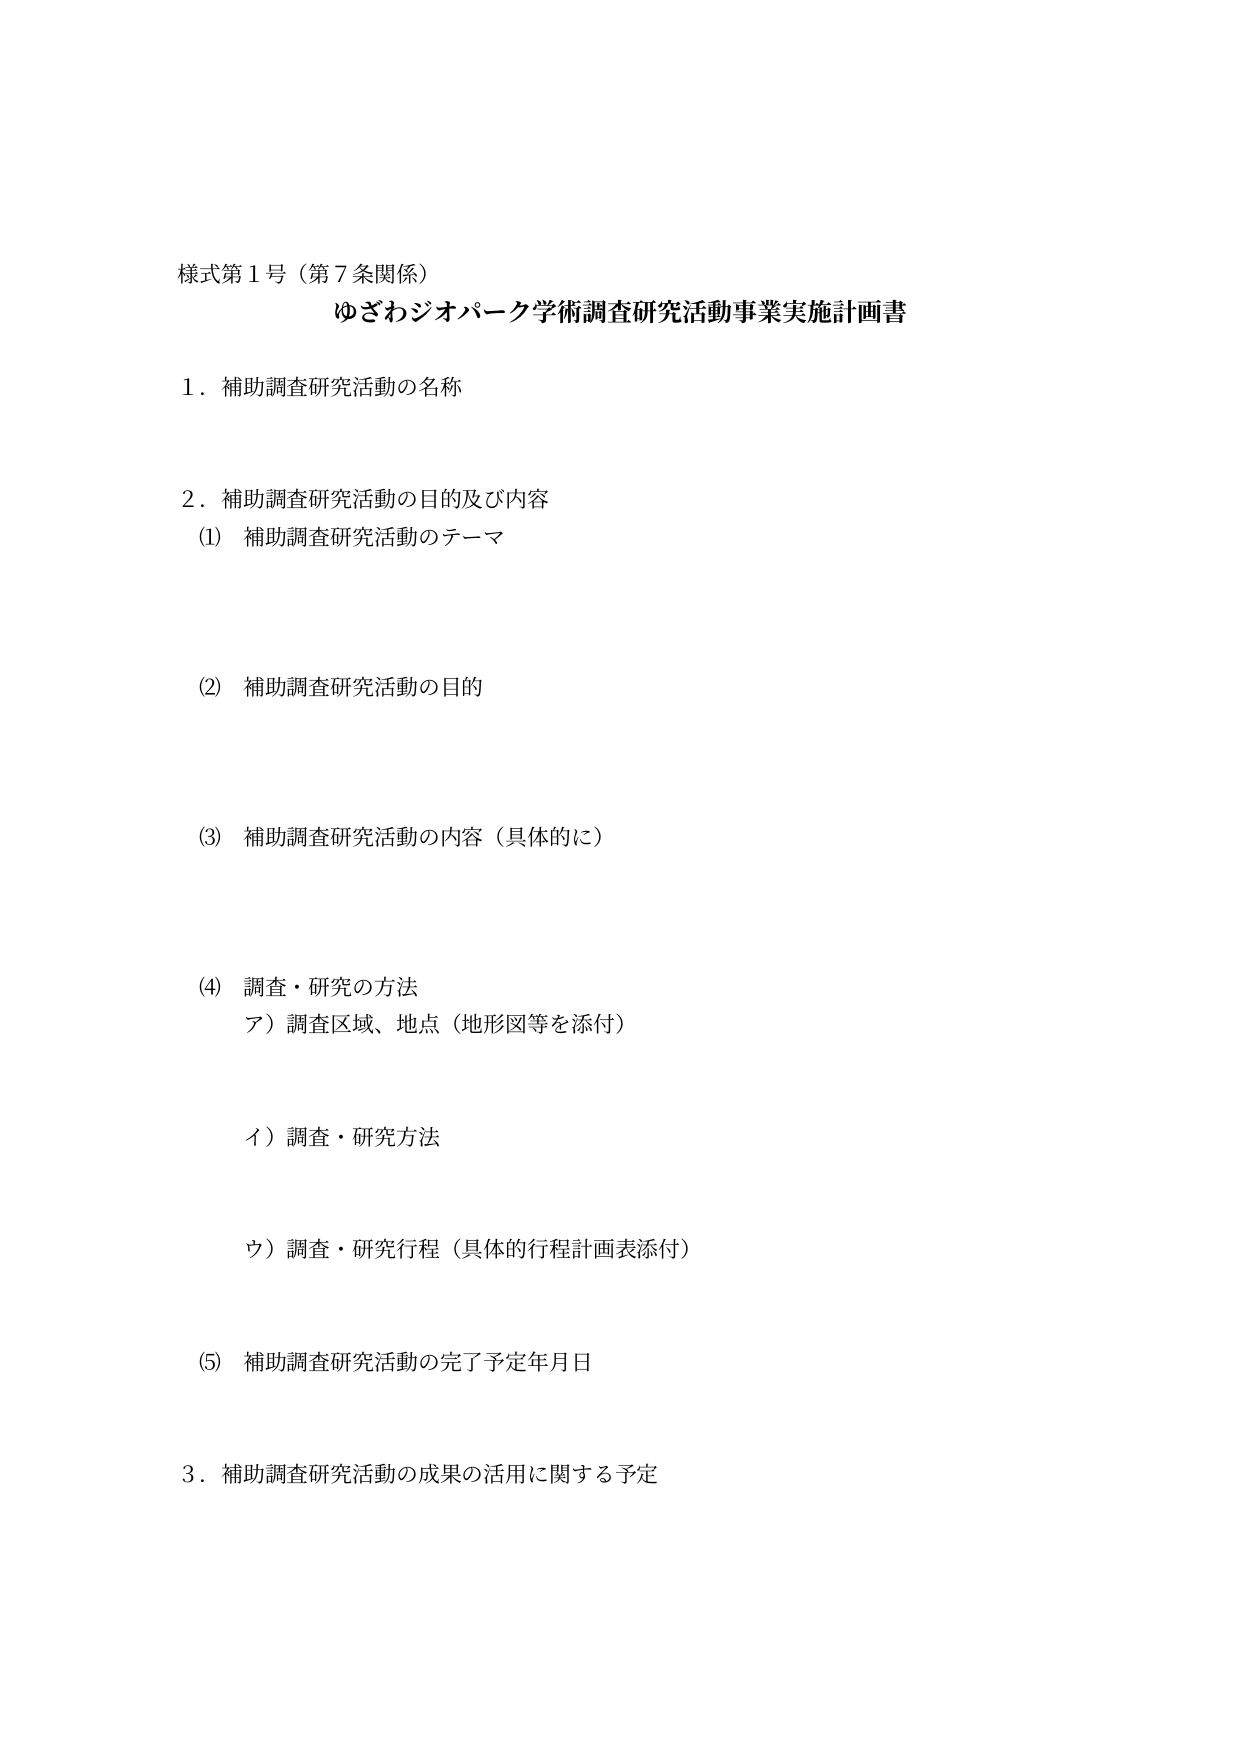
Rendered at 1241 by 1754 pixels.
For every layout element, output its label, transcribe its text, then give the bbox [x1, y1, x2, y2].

text イ）調査・研究方法 [177, 1117, 1063, 1154]
text ２．補助調査研究活動の目的及び内容 [177, 479, 1063, 517]
text １．補助調査研究活動の名称 [177, 367, 1063, 404]
text ⑸ 補助調査研究活動の完了予定年月日 [177, 1342, 1063, 1379]
text ⑷ 調査・研究の方法 [177, 967, 1063, 1004]
text ア）調査区域、地点（地形図等を添付） [177, 1004, 1063, 1042]
text ゆざわジオパーク学術調査研究活動事業実施計画書 [177, 292, 1063, 329]
text ウ）調査・研究行程（具体的行程計画表添付） [177, 1229, 1063, 1267]
text ⑶ 補助調査研究活動の内容（具体的に） [177, 817, 1063, 854]
text ⑵ 補助調査研究活動の目的 [177, 667, 1063, 704]
text 様式第１号（第７条関係） [177, 254, 1063, 292]
text ⑴ 補助調査研究活動のテーマ [177, 517, 1063, 554]
text ３．補助調査研究活動の成果の活用に関する予定 [177, 1454, 1063, 1492]
